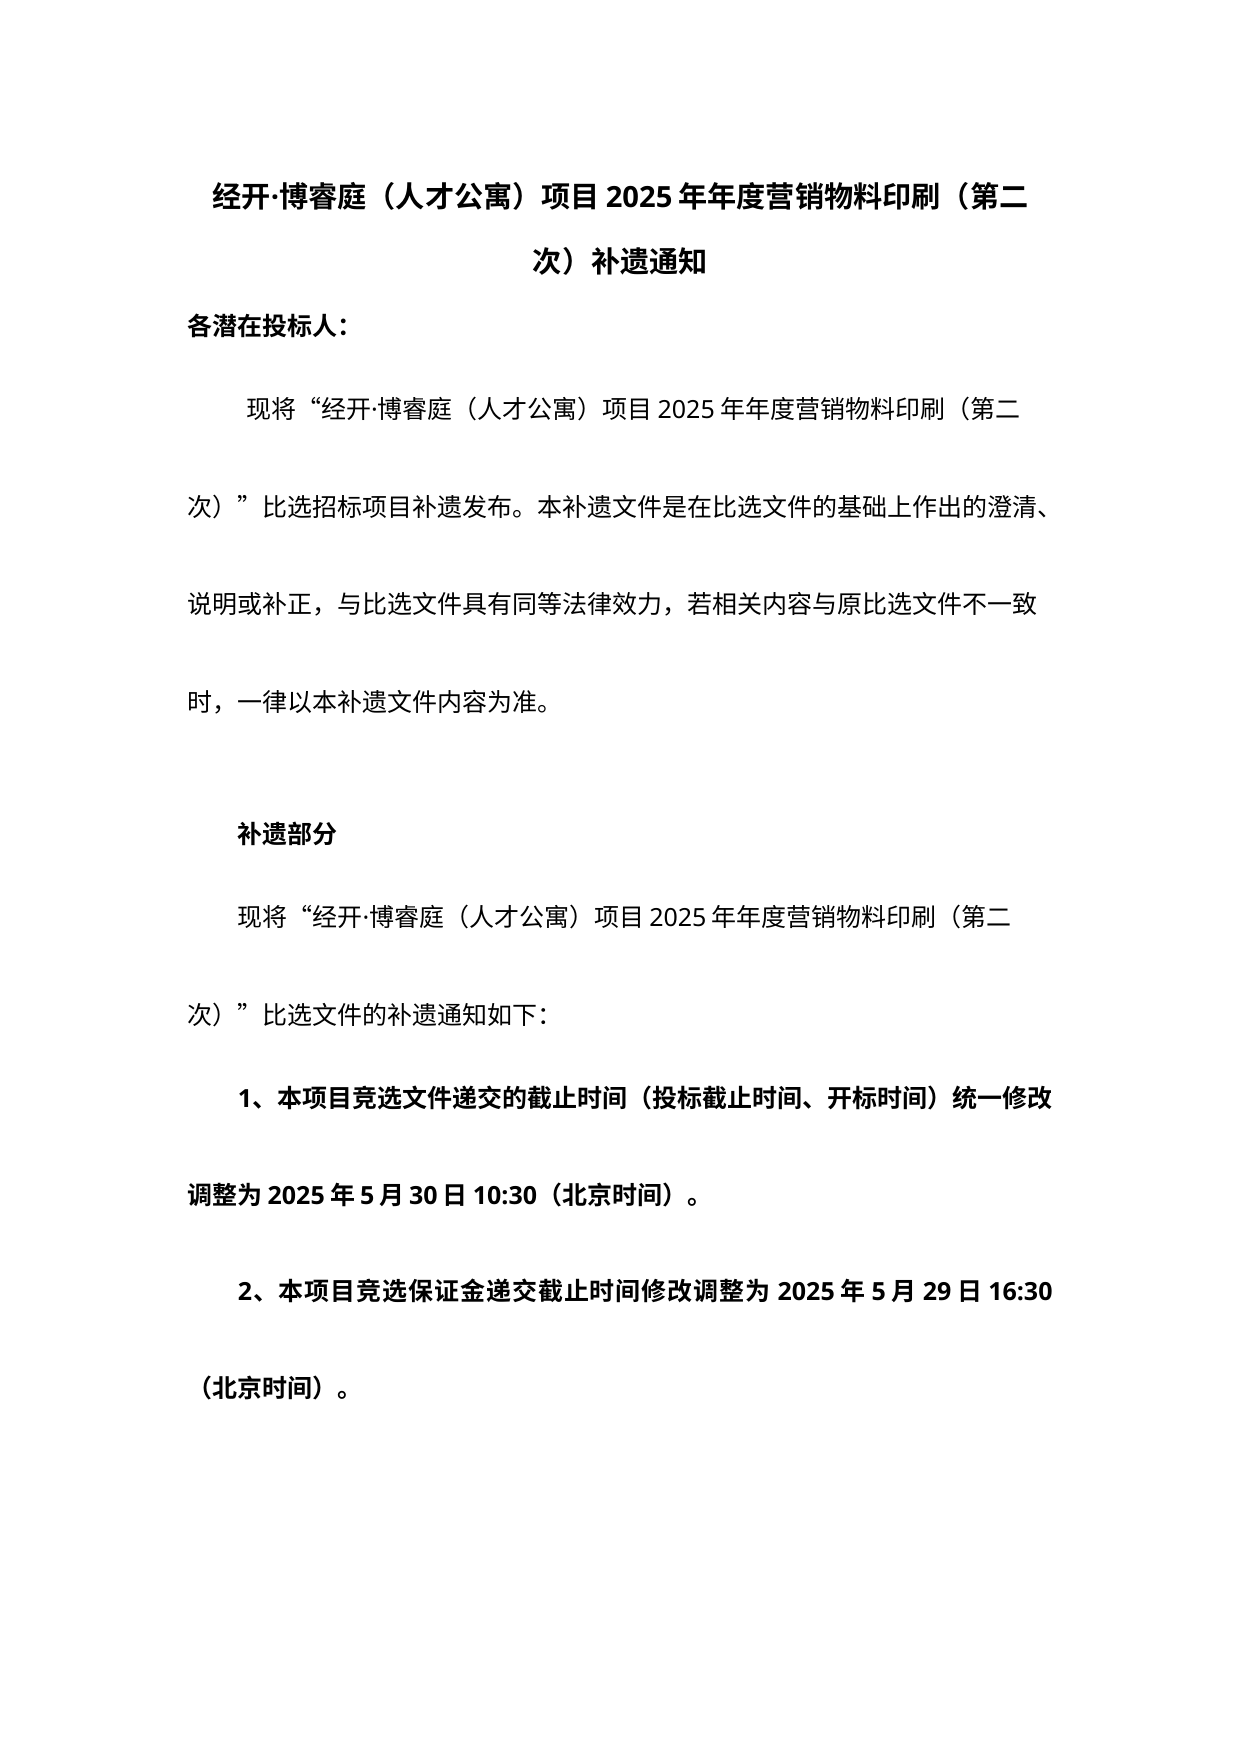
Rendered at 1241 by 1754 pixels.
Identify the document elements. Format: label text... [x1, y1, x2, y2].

text 现将“经开·博睿庭（人才公寓）项目2025年年度营销物料印刷（第二次）”比选文件的补遗通知如下： [187, 883, 1053, 1046]
text 现将“经开·博睿庭（人才公寓）项目2025年年度营销物料印刷（第二次）”比选招标项目补遗发布。本补遗文件是在比选文件的基础上作出的澄清、说明或补正，与比选文件具有同等法律效力，若相关内容与原比选文件不一致时，一律以本补遗文件内容为准。 [187, 375, 1053, 733]
text 补遗部分 [187, 800, 1053, 865]
text 经开·博睿庭（人才公寓）项目2025年年度营销物料印刷（第二次）补遗通知 [187, 162, 1053, 292]
text 1、本项目竞选文件递交的截止时间（投标截止时间、开标时间）统一修改调整为2025年5月30日10:30（北京时间）。 [187, 1064, 1053, 1226]
text 各潜在投标人： [187, 292, 1053, 357]
text 2、本项目竞选保证金递交截止时间修改调整为2025年5月29日16:30（北京时间）。 [187, 1257, 1053, 1419]
